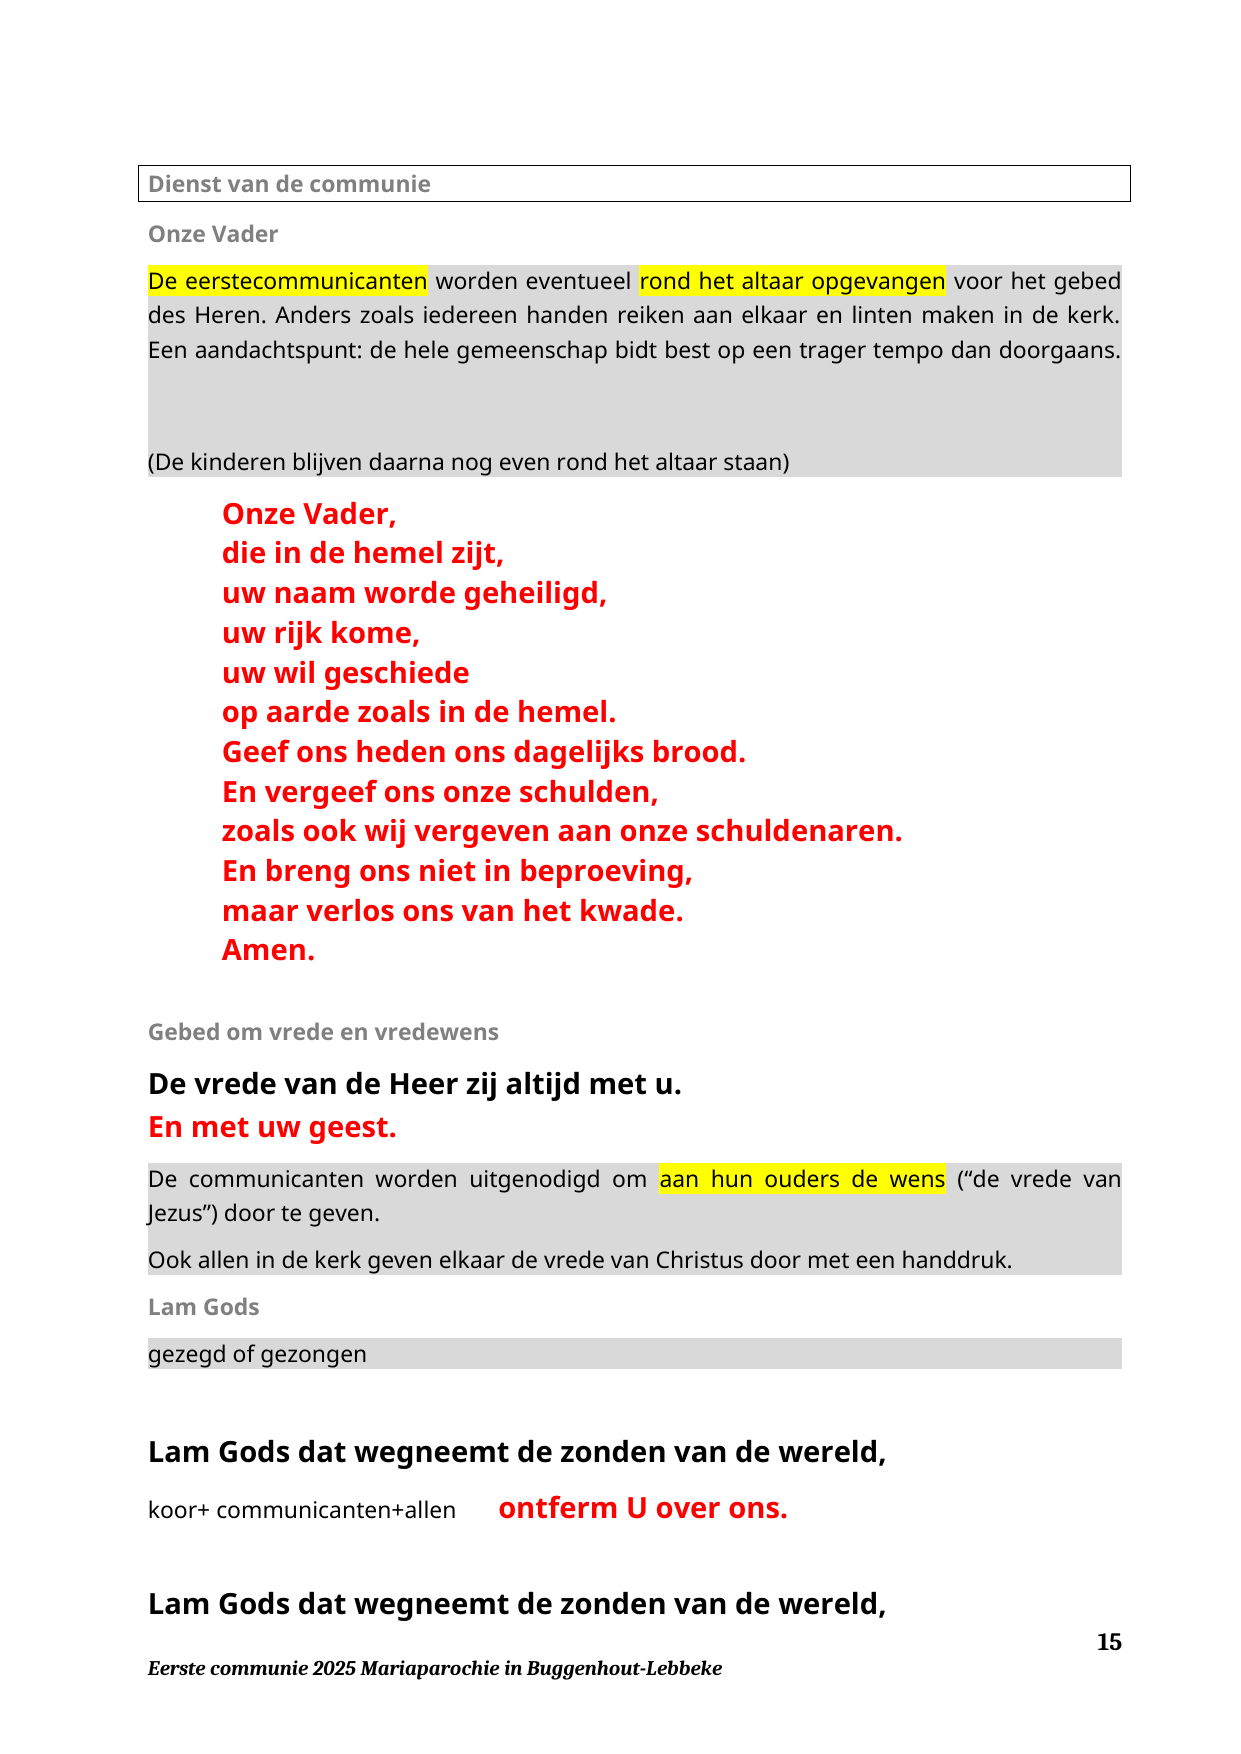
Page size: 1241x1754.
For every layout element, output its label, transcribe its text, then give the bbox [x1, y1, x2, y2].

text Ook allen in de kerk geven elkaar de vrede van Christus door met een handdruk. [148, 1244, 1122, 1275]
text Onze Vader [148, 218, 1122, 249]
text maar verlos ons van het kwade. [222, 890, 1122, 930]
text op aarde zoals in de hemel. [222, 692, 1122, 731]
text gezegd of gezongen [148, 1338, 1122, 1369]
text Geef ons heden ons dagelijks brood. [222, 731, 1122, 771]
text Gebed om vrede en vredewens [148, 1016, 1122, 1047]
text De communicanten worden uitgenodigd om aan hun ouders de wens (“de vrede van Jezus”) door te geven. [148, 1163, 1122, 1228]
text Lam Gods [148, 1291, 1122, 1322]
text De eerstecommunicanten worden eventueel rond het altaar opgevangen voor het gebed des Heren. Anders zoals iedereen handen reiken aan elkaar en linten maken in de kerk. Een aandachtspunt: de hele gemeenschap bidt best op een trager tempo dan doorgaans. [148, 265, 1122, 431]
text Onze Vader, [222, 493, 1122, 533]
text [148, 1488, 1122, 1527]
text uw rijk kome, [222, 612, 1122, 652]
text De vrede van de Heer zij altijd met u. En met uw geest. [148, 1063, 1122, 1146]
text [148, 1432, 1122, 1471]
text die in de hemel zijt, [222, 533, 1122, 572]
text Dienst van de communie [139, 166, 1130, 201]
text uw naam worde geheiligd, [222, 572, 1122, 612]
text En vergeef ons onze schulden, [222, 771, 1122, 811]
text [148, 1584, 1122, 1623]
text uw wil geschiede [222, 652, 1122, 692]
text zoals ook wij vergeven aan onze schuldenaren. [222, 811, 1122, 850]
text Amen. [222, 930, 1122, 969]
text En breng ons niet in beproeving, [222, 850, 1122, 890]
text (De kinderen blijven daarna nog even rond het altaar staan) [148, 446, 1122, 477]
